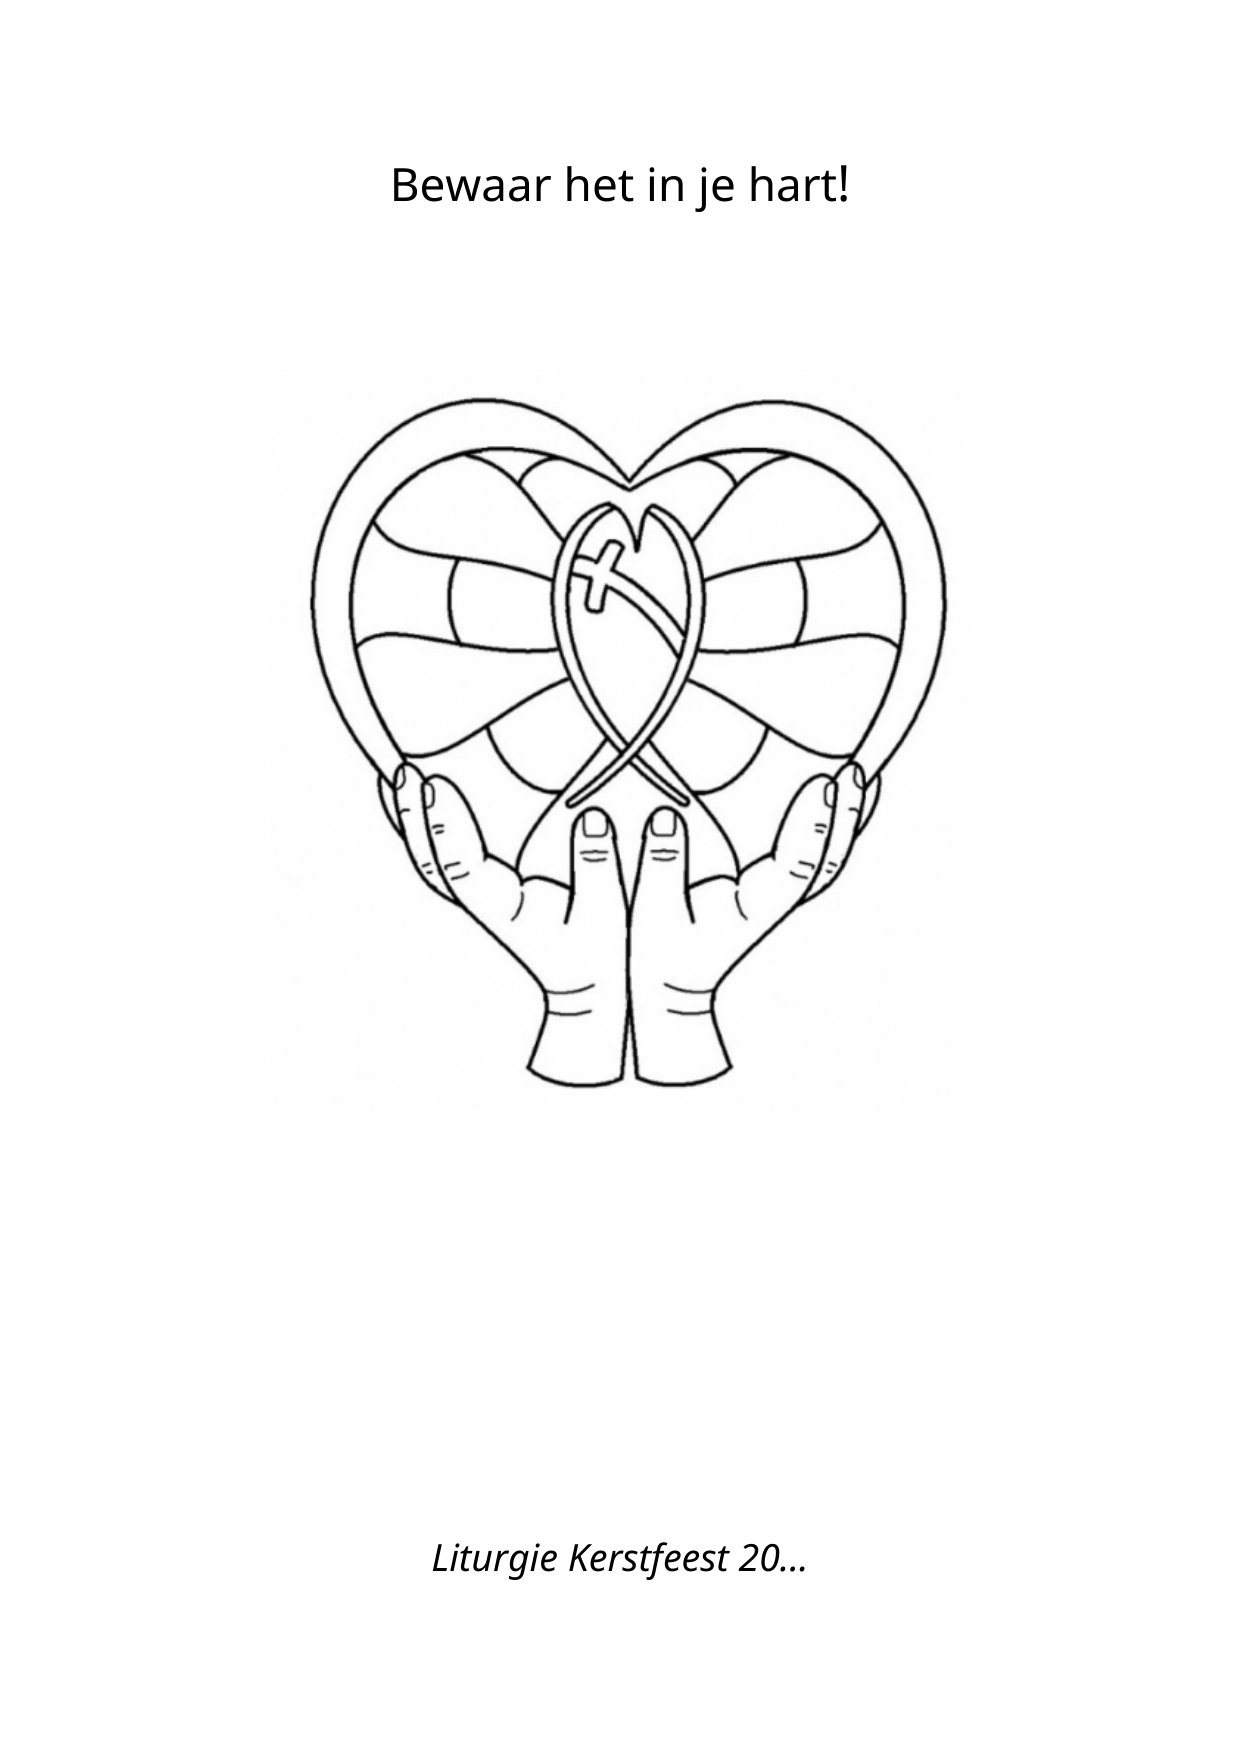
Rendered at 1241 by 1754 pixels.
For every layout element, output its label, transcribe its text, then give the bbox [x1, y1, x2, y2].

picture [265, 370, 972, 1108]
text Liturgie Kerstfeest 20... [148, 1531, 1093, 1582]
text Bewaar het in je hart! [148, 148, 1093, 216]
